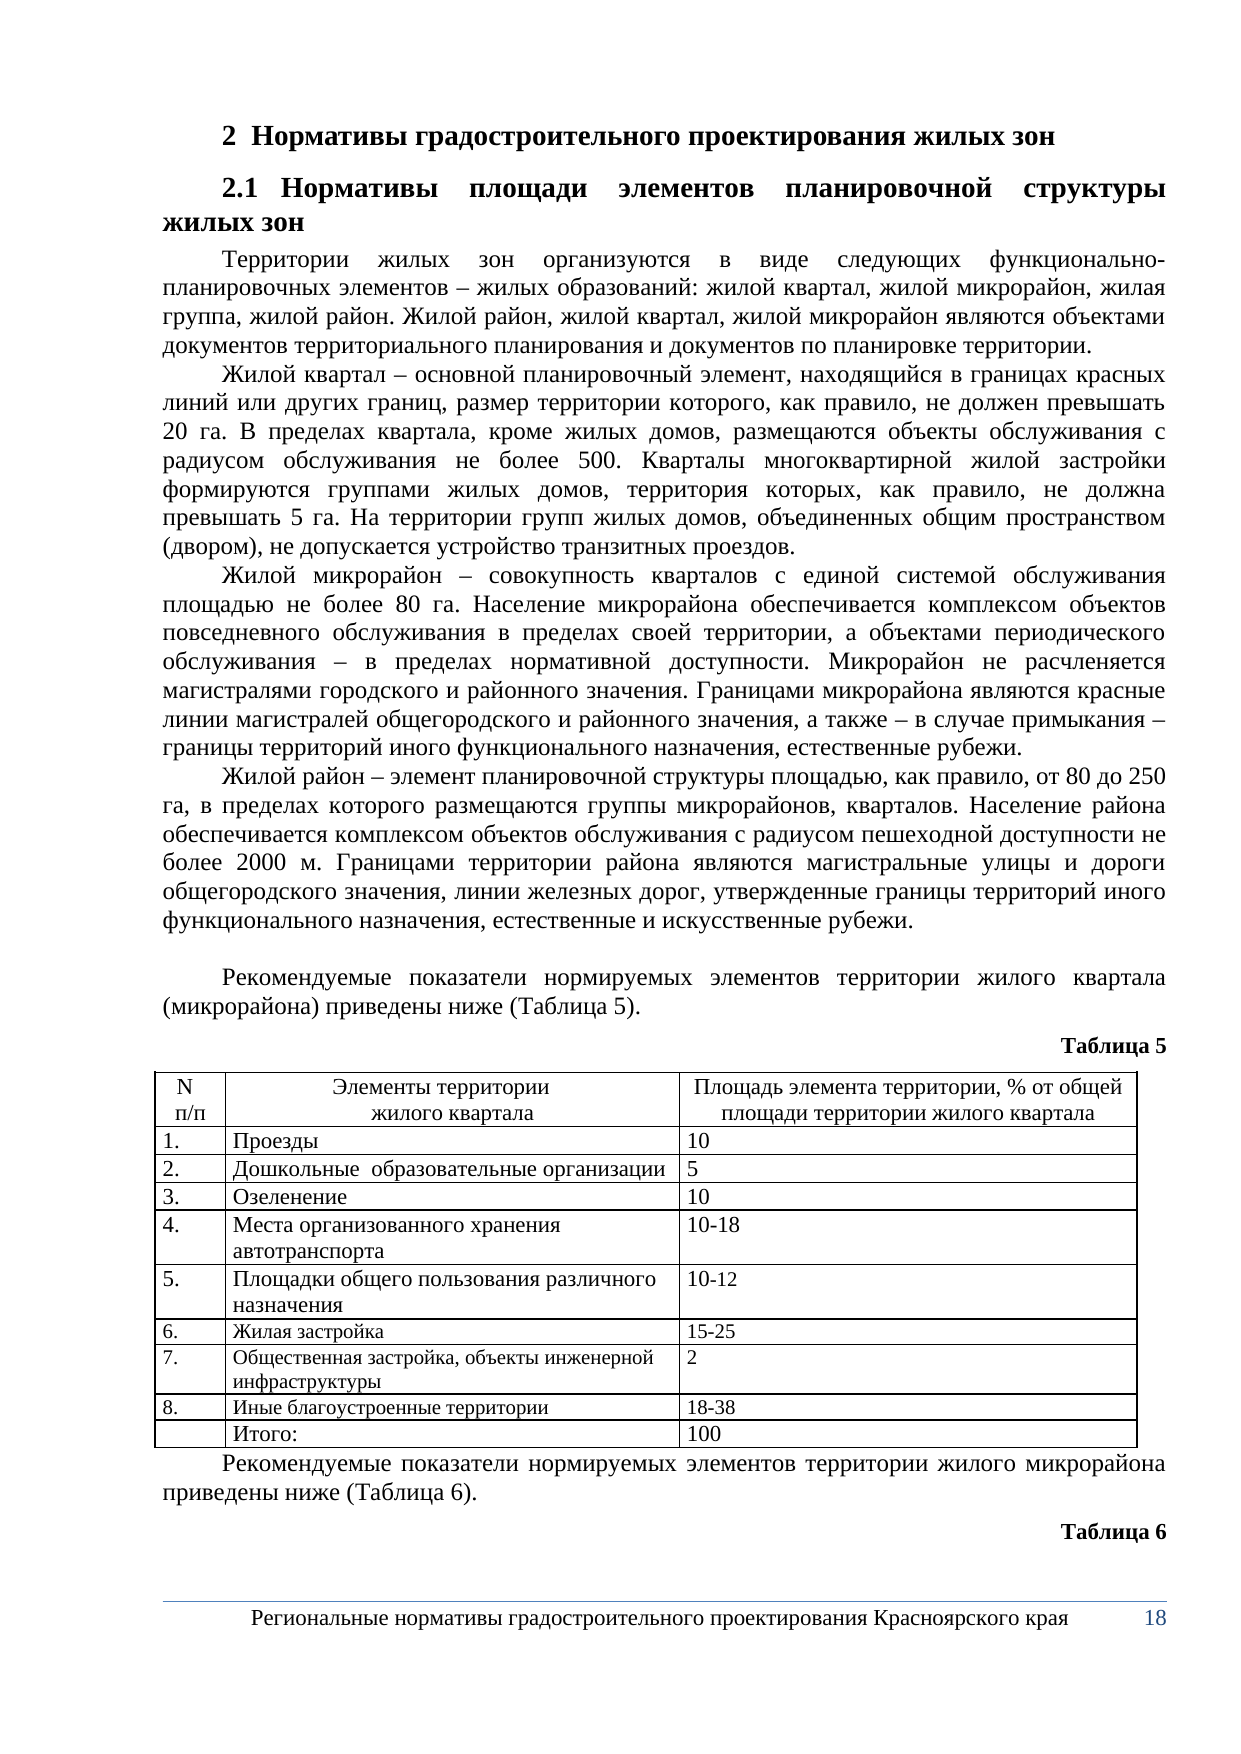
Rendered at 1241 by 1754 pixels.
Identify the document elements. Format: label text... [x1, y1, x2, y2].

text Жилой квартал – основной планировочный элемент, находящийся в границах красных линий или других границ, размер территории которого, как правило, не должен превышать 20 га. В пределах квартала, кроме жилых домов, размещаются объекты обслуживания с радиусом обслуживания не более 500. Кварталы многоквартирной жилой застройки формируются группами жилых домов, территория которых, как правило, не должна превышать 5 га. На территории групп жилых домов, объединенных общим пространством (двором), не допускается устройство транзитных проездов. [162, 359, 1167, 560]
table_cell Итого: [226, 1421, 679, 1447]
subtitle Нормативы градостроительного проектирования жилых зон [162, 118, 1167, 152]
table_cell [156, 1421, 225, 1447]
subtitle Нормативы площади элементов планировочной структуры жилых зон [162, 170, 1167, 237]
table_cell Проезды [226, 1127, 679, 1153]
table_cell 10 [680, 1127, 1136, 1153]
table_cell Места организованного хранения автотранспорта [226, 1211, 679, 1264]
table_header Площадь элемента территории, % от общей площади территории жилого квартала [680, 1073, 1136, 1126]
table_cell Общественная застройка, объекты инженерной инфраструктуры [226, 1345, 679, 1393]
text Рекомендуемые показатели нормируемых элементов территории жилого микрорайона приведены ниже (Таблица 6). [162, 1448, 1167, 1506]
table_cell 1. [156, 1127, 225, 1153]
table_cell Иные благоустроенные территории [226, 1395, 679, 1419]
table_cell 100 [680, 1421, 1136, 1447]
table_cell 5 [680, 1155, 1136, 1181]
text Территории жилых зон организуются в виде следующих функционально-планировочных элементов – жилых образований: жилой квартал, жилой микрорайон, жилая группа, жилой район. Жилой район, жилой квартал, жилой микрорайон являются объектами документов территориального планирования и документов по планировке территории. [162, 244, 1167, 359]
text Жилой микрорайон – совокупность кварталов с единой системой обслуживания площадью не более 80 га. Население микрорайона обеспечивается комплексом объектов повседневного обслуживания в пределах своей территории, а объектами периодического обслуживания – в пределах нормативной доступности. Микрорайон не расчленяется магистралями городского и районного значения. Границами микрорайона являются красные линии магистралей общегородского и районного значения, а также – в случае примыкания – границы территорий иного функционального назначения, естественные рубежи. [162, 560, 1167, 761]
table_cell 3. [156, 1183, 225, 1209]
table_cell 2. [156, 1155, 225, 1181]
table_cell 2 [680, 1345, 1136, 1393]
table_cell 5. [156, 1265, 225, 1318]
table_cell 4. [156, 1211, 225, 1264]
table_cell Озеленение [226, 1183, 679, 1209]
table_cell Площадки общего пользования различного назначения [226, 1265, 679, 1318]
table_cell 15-25 [680, 1320, 1136, 1343]
table_cell 18-38 [680, 1395, 1136, 1419]
table_cell Жилая застройка [226, 1320, 679, 1343]
table_cell Дошкольные образовательные организации [226, 1155, 679, 1181]
table_cell 10-12 [680, 1265, 1136, 1318]
table_cell 6. [156, 1320, 225, 1343]
table_header Элементы территории жилого квартала [226, 1073, 679, 1126]
table_cell 8. [156, 1395, 225, 1419]
text Жилой район – элемент планировочной структуры площадью, как правило, от 80 до 250 га, в пределах которого размещаются группы микрорайонов, кварталов. Население района обеспечивается комплексом объектов обслуживания с радиусом пешеходной доступности не более 2000 м. Границами территории района являются магистральные улицы и дороги общегородского значения, линии железных дорог, утвержденные границы территорий иного функционального назначения, естественные и искусственные рубежи. [162, 761, 1167, 934]
table_cell 10 [680, 1183, 1136, 1209]
text Рекомендуемые показатели нормируемых элементов территории жилого квартала (микрорайона) приведены ниже (Таблица 5). [162, 962, 1167, 1020]
table_cell 7. [156, 1345, 225, 1393]
table_header N п/п [156, 1073, 225, 1126]
table_cell 10-18 [680, 1211, 1136, 1264]
